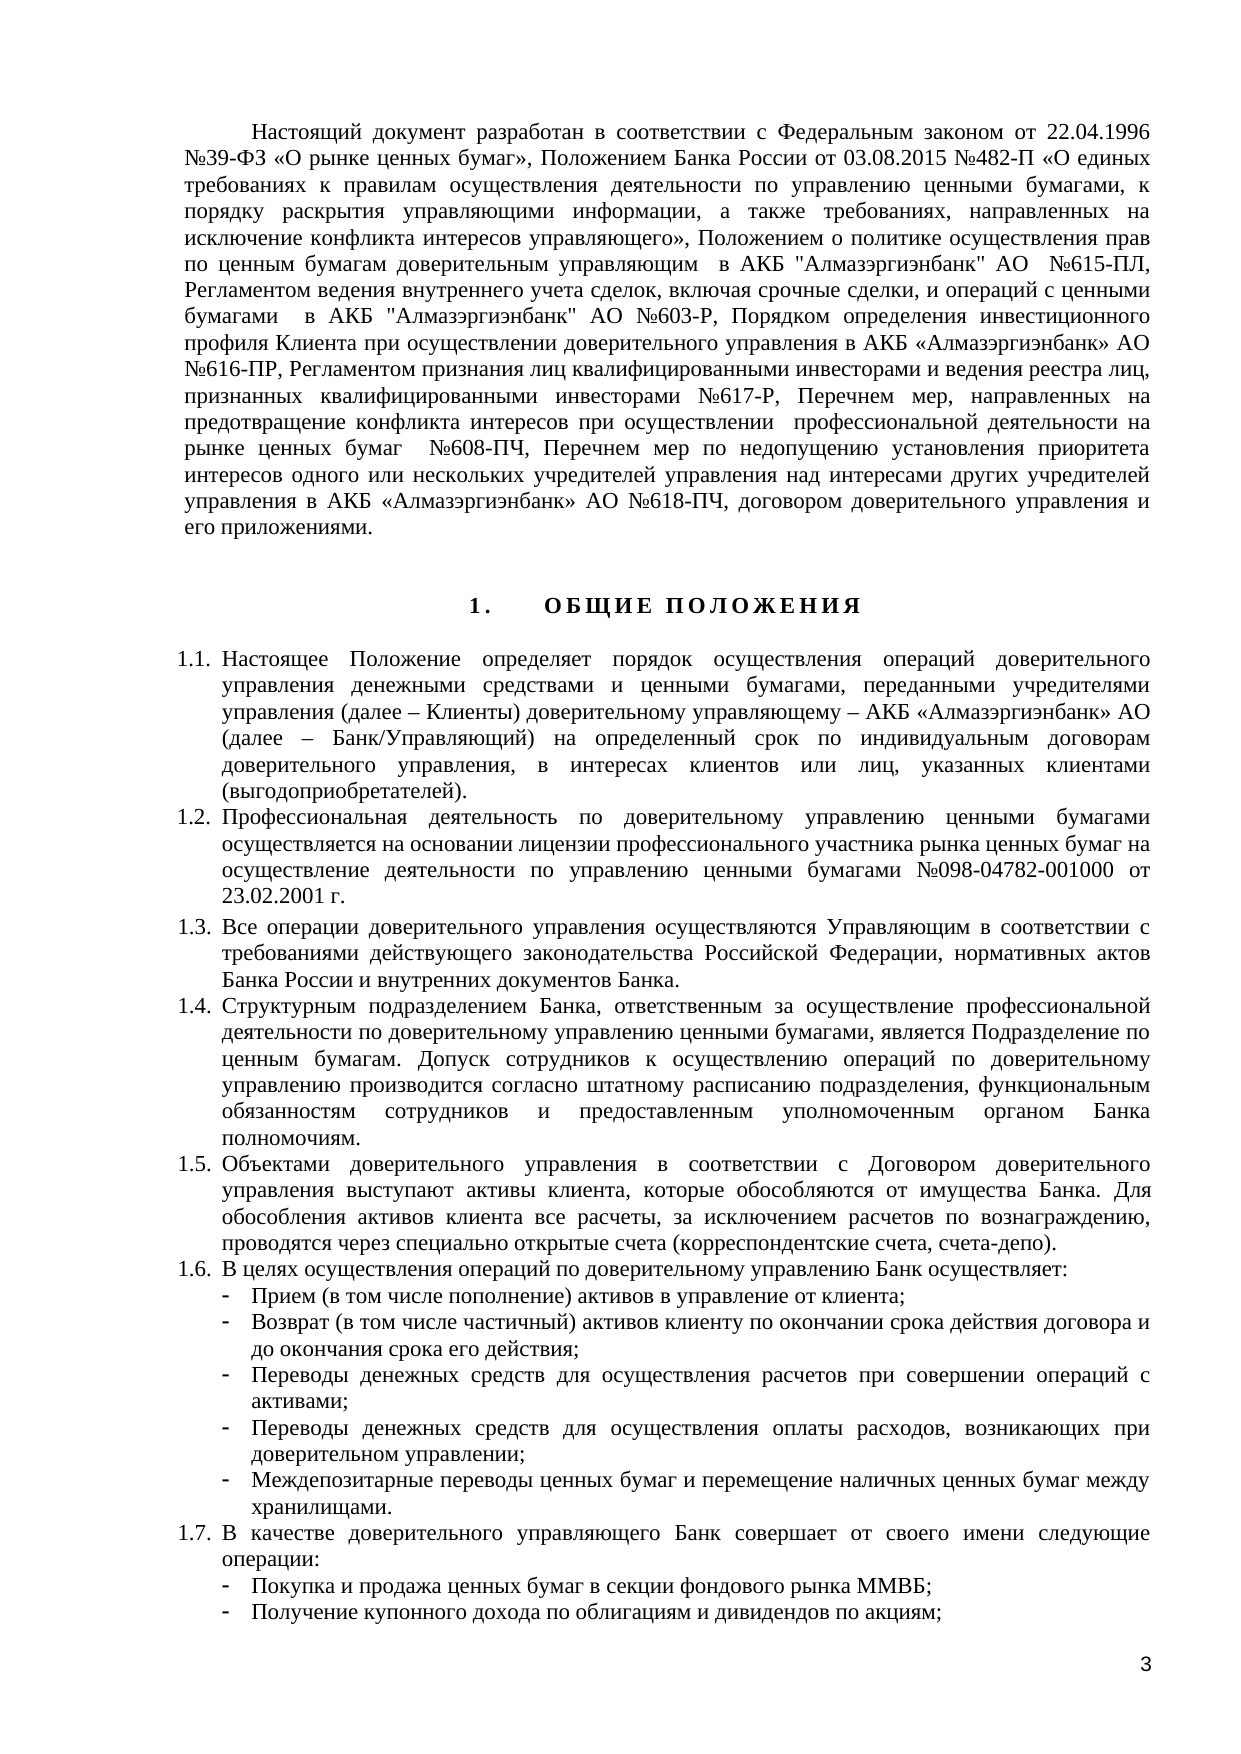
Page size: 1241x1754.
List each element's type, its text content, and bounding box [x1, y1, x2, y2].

list В целях осуществления операций по доверительному управлению Банк осуществляет: [177, 1256, 1152, 1282]
list Прием (в том числе пополнение) активов в управление от клиента; [222, 1282, 1152, 1308]
list Профессиональная деятельность по доверительному управлению ценными бумагами осуществляется на основании лицензии профессионального участника рынка ценных бумаг на осуществление деятельности по управлению ценными бумагами №098-04782-001000 от 23.02.2001 г. [177, 803, 1152, 909]
subtitle Общие положения [177, 592, 1152, 619]
list Все операции доверительного управления осуществляются Управляющим в соответствии с требованиями действующего законодательства Российской Федерации, нормативных актов Банка России и внутренних документов Банка. [177, 913, 1152, 992]
list Переводы денежных средств для осуществления оплаты расходов, возникающих при доверительном управлении; [222, 1414, 1152, 1466]
list Структурным подразделением Банка, ответственным за осуществление профессиональной деятельности по доверительному управлению ценными бумагами, является Подразделение по ценным бумагам. Допуск сотрудников к осуществлению операций по доверительному управлению производится согласно штатному расписанию подразделения, функциональным обязанностям сотрудников и предоставленным уполномоченным органом Банка полномочиям. [177, 992, 1152, 1150]
list Настоящее Положение определяет порядок осуществления операций доверительного управления денежными средствами и ценными бумагами, переданными учредителями управления (далее – Клиенты) доверительному управляющему – АКБ «Алмазэргиэнбанк» АО (далее – Банк/Управляющий) на определенный срок по индивидуальным договорам доверительного управления, в интересах клиентов или лиц, указанных клиентами (выгодоприобретателей). [177, 645, 1152, 803]
text Настоящий документ разработан в соответствии с Федеральным законом от 22.04.1996 №39-ФЗ «О рынке ценных бумаг», Положением Банка России от 03.08.2015 №482-П «О единых требованиях к правилам осуществления деятельности по управлению ценными бумагами, к порядку раскрытия управляющими информации, а также требованиях, направленных на исключение конфликта интересов управляющего», Положением о политике осуществления прав по ценным бумагам доверительным управляющим в АКБ "Алмазэргиэнбанк" АО №615-ПЛ, Регламентом ведения внутреннего учета сделок, включая срочные сделки, и операций с ценными бумагами в АКБ "Алмазэргиэнбанк" АО №603-Р, Порядком определения инвестиционного профиля Клиента при осуществлении доверительного управления в АКБ «Алмазэргиэнбанк» АО №616-ПР, Регламентом признания лиц квалифицированными инвесторами и ведения реестра лиц, признанных квалифицированными инвесторами №617-Р, Перечнем мер, направленных на предотвращение конфликта интересов при осуществлении профессиональной деятельности на рынке ценных бумаг №608-ПЧ, Перечнем мер по недопущению установления приоритета интересов одного или нескольких учредителей управления над интересами других учредителей управления в АКБ «Алмазэргиэнбанк» АО №618-ПЧ, договором доверительного управления и его приложениями. [184, 118, 1152, 540]
list Объектами доверительного управления в соответствии с Договором доверительного управления выступают активы клиента, которые обособляются от имущества Банка. Для обособления активов клиента все расчеты, за исключением расчетов по вознаграждению, проводятся через специально открытые счета (корреспондентские счета, счета-депо). [177, 1150, 1152, 1256]
list В качестве доверительного управляющего Банк совершает от своего имени следующие операции: [177, 1519, 1152, 1572]
list Получение купонного дохода по облигациям и дивидендов по акциям; [222, 1598, 1152, 1624]
list Покупка и продажа ценных бумаг в секции фондового рынка ММВБ; [222, 1572, 1152, 1598]
list Возврат (в том числе частичный) активов клиенту по окончании срока действия договора и до окончания срока его действия; [222, 1308, 1152, 1361]
list Междепозитарные переводы ценных бумаг и перемещение наличных ценных бумаг между хранилищами. [222, 1466, 1152, 1519]
list Переводы денежных средств для осуществления расчетов при совершении операций с активами; [222, 1361, 1152, 1414]
